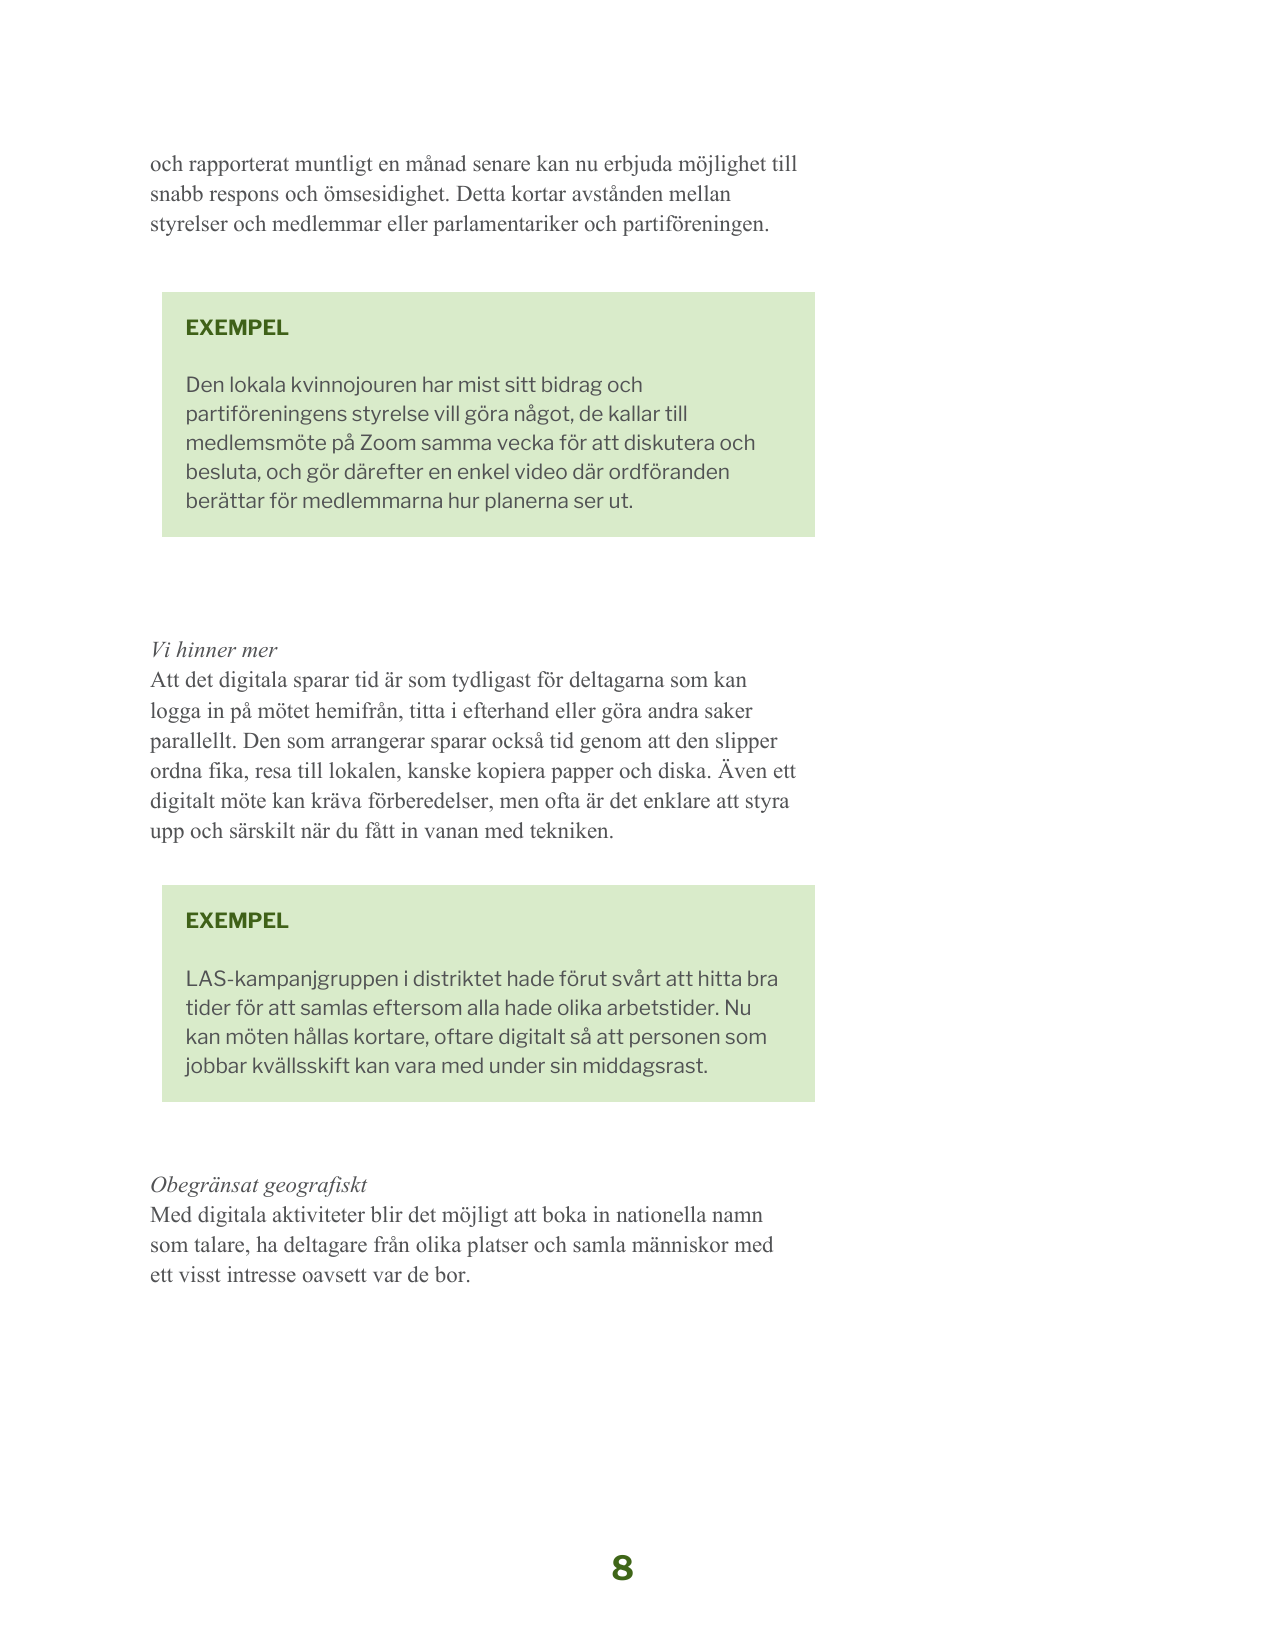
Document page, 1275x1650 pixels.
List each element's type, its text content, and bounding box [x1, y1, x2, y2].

text Att det digitala sparar tid är som tydligast för deltagarna som kan logga in på mötet hemifrån, titta i efterhand eller göra andra saker parallellt. Den som arrangerar sparar också tid genom att den slipper ordna fika, resa till lokalen, kanske kopiera papper och diska. Även ett digitalt möte kan kräva förberedelser, men ofta är det enklare att styra upp och särskilt när du fått in vanan med tekniken. [150, 667, 802, 844]
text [150, 150, 802, 237]
text Vi hinner mer [150, 636, 802, 663]
text Med digitala aktiviteter blir det möjligt att boka in nationella namn som talare, ha deltagare från olika platser och samla människor med ett visst intresse oavsett var de bor. [150, 1201, 802, 1288]
text Obegränsat geografiskt [150, 1171, 802, 1197]
